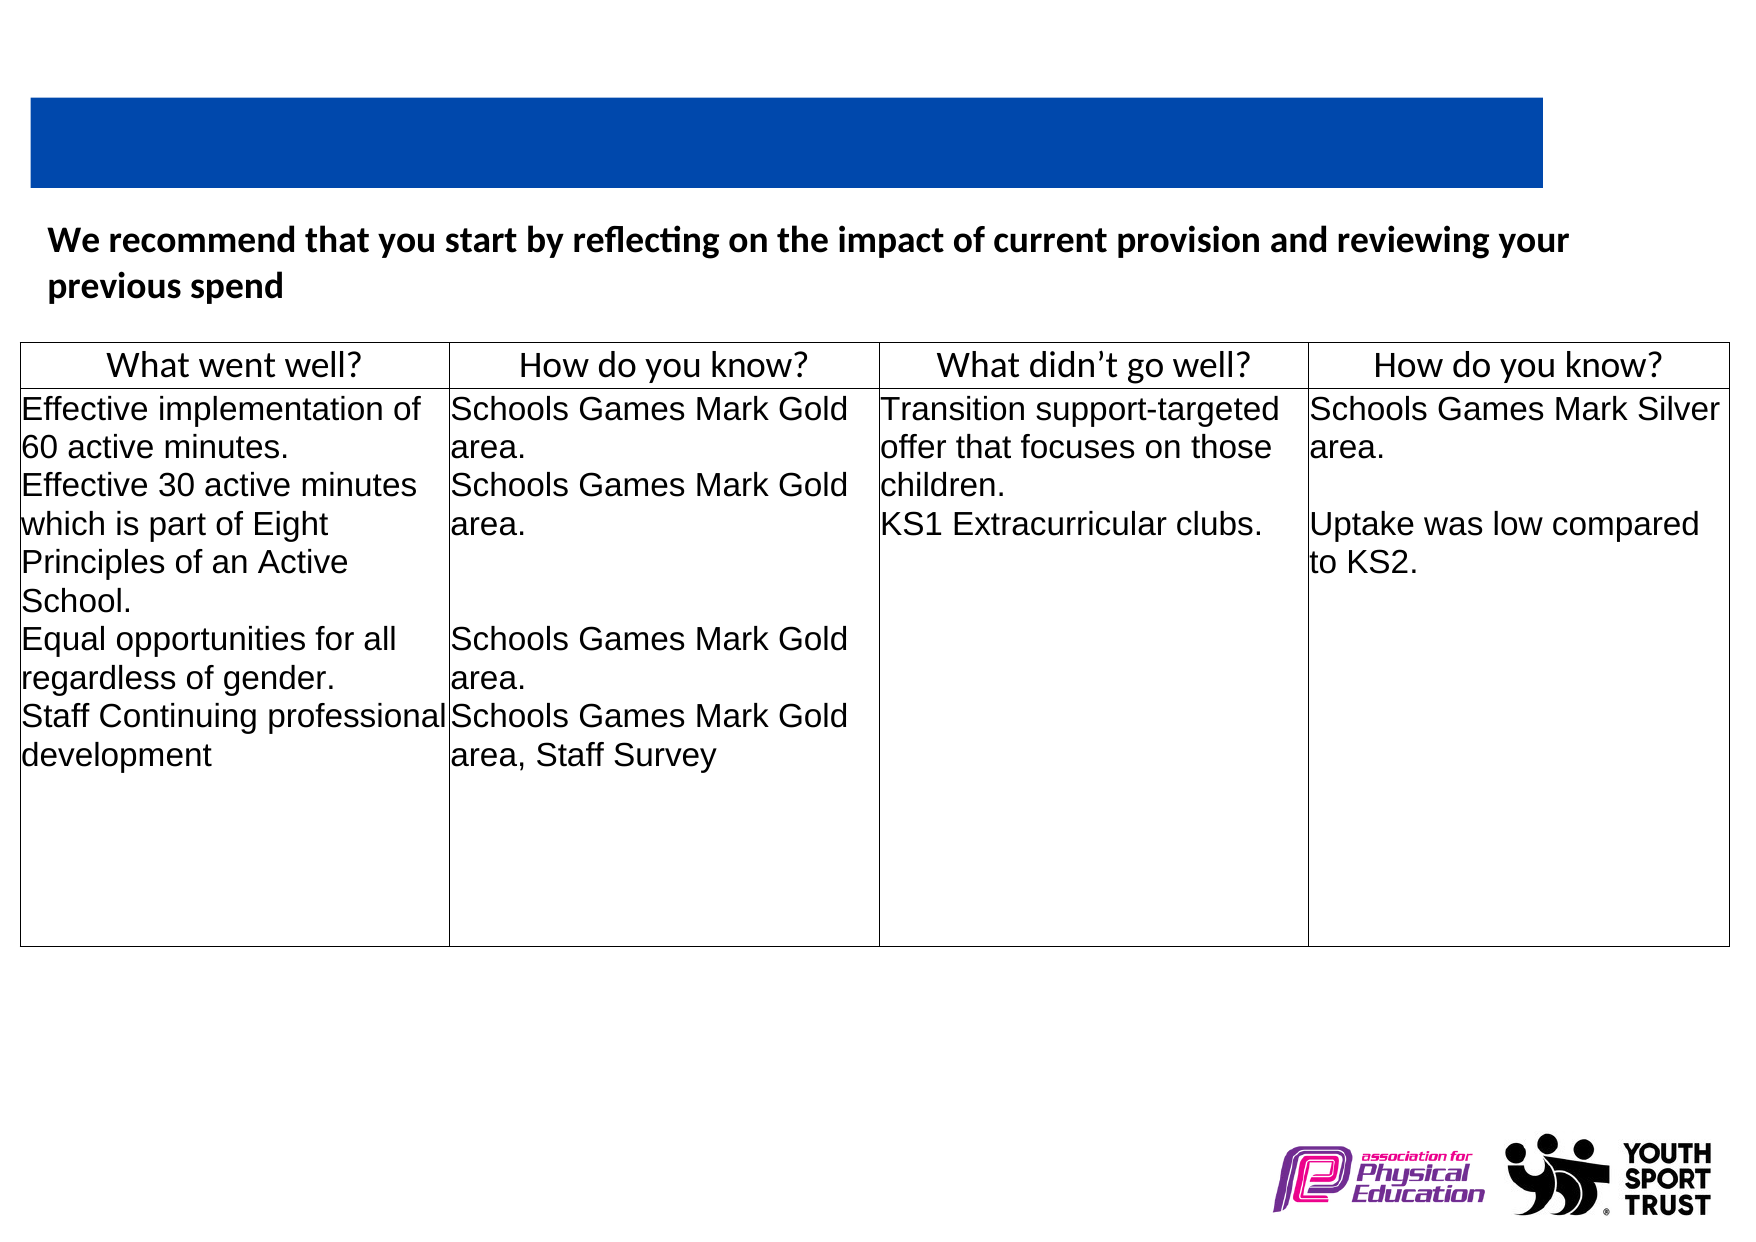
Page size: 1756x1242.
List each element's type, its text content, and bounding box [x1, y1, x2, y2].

table_header What went well? [21, 343, 449, 388]
text We recommend that you start by reflecting on the impact of current provision and reviewing your previous spend [47, 216, 1677, 307]
table_cell Transition support-targeted offer that focuses on those children. KS1 Extracurricular clubs. [880, 389, 1308, 946]
table_header How do you know? [1309, 343, 1729, 388]
table_header What didn’t go well? [880, 343, 1308, 388]
table_cell Schools Games Mark Silver area. Uptake was low compared to KS2. [1309, 389, 1729, 946]
picture [1263, 1137, 1491, 1218]
table_cell Effective implementation of 60 active minutes. Effective 30 active minutes which is part of Eight Principles of an Active School. Equal opportunities for all regardless of gender. Staff Continuing professional development [21, 389, 449, 946]
table_header How do you know? [450, 343, 879, 388]
table_cell Schools Games Mark Gold area. Schools Games Mark Gold area. Schools Games Mark Gold area. Schools Games Mark Gold area, Staff Survey [450, 389, 879, 946]
picture [1503, 1131, 1712, 1217]
